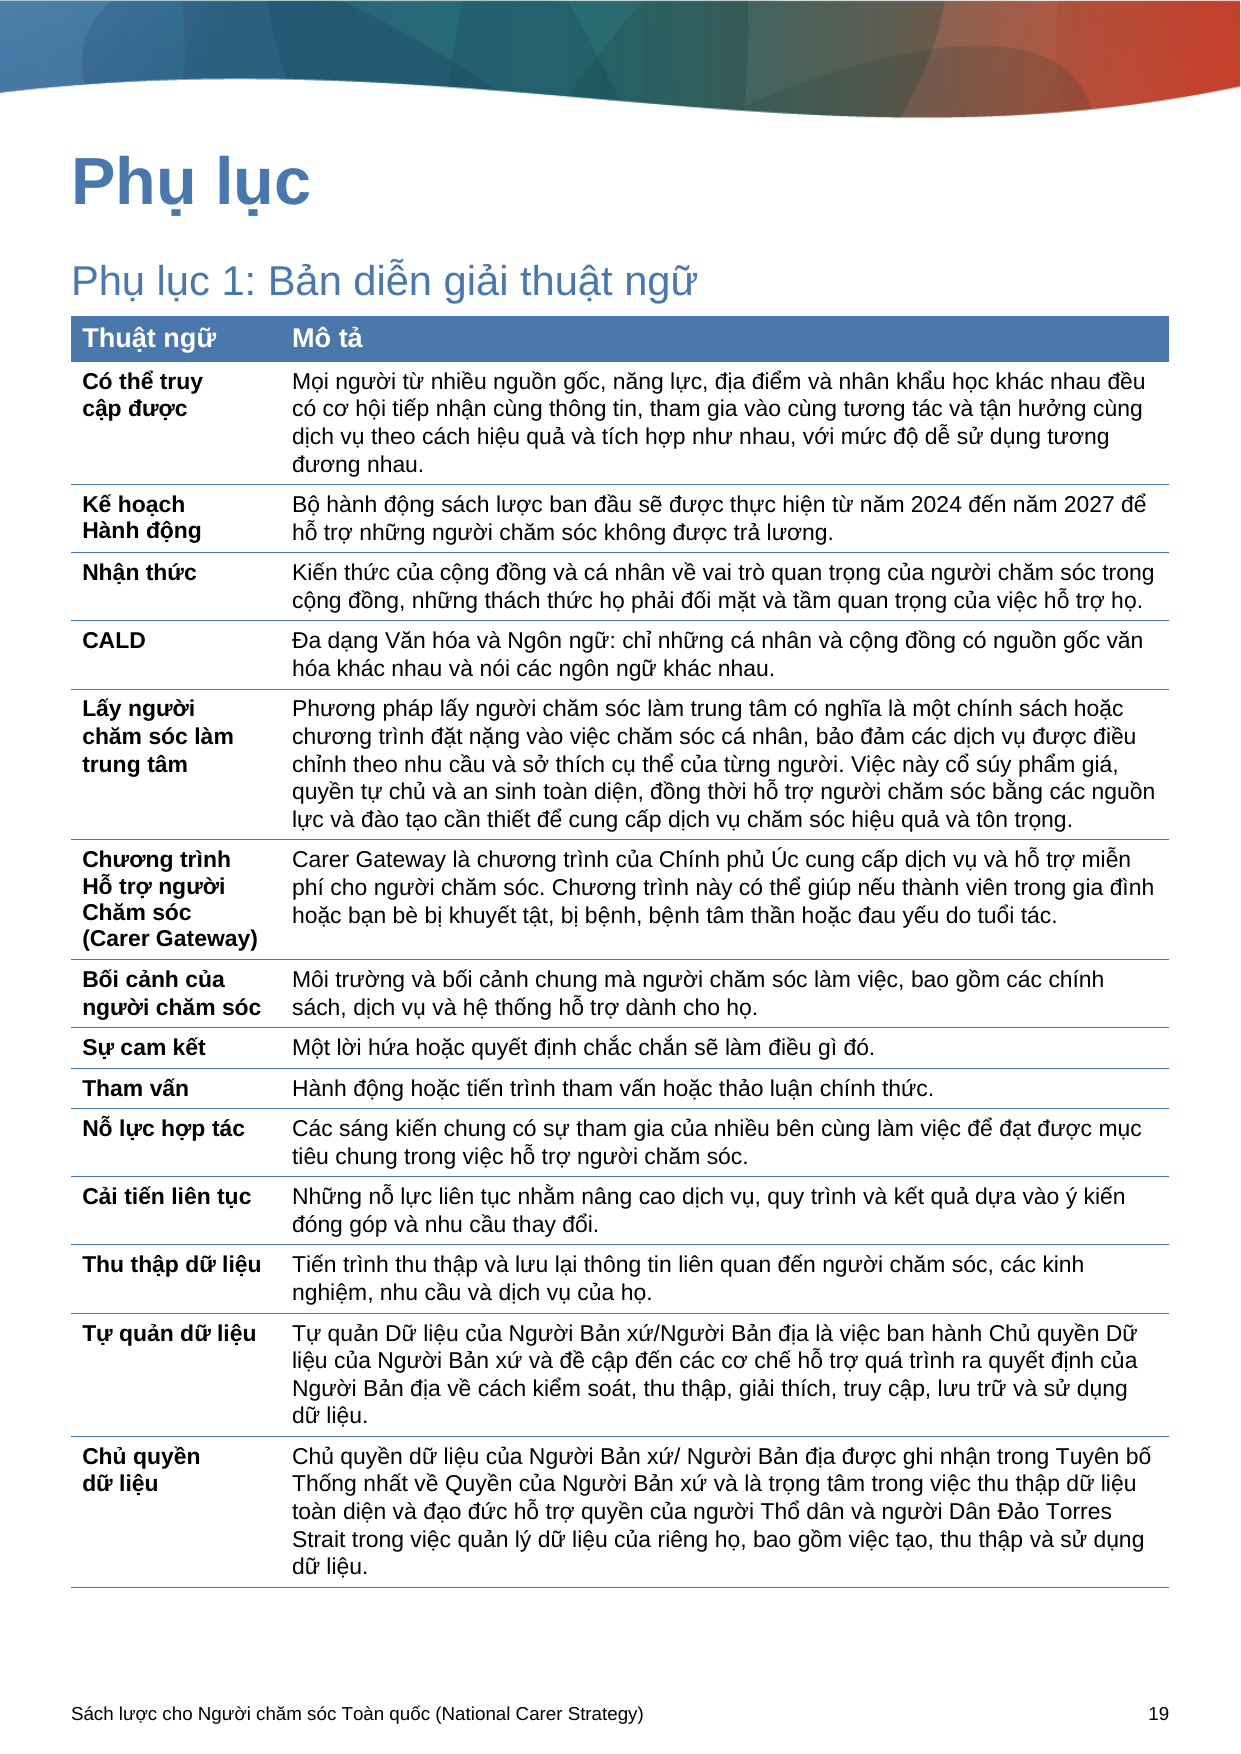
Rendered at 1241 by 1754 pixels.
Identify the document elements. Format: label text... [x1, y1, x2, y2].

table_cell Kiến thức của cộng đồng và cá nhân về vai trò quan trọng của người chăm sóc trong cộng đồng, những thách thức họ phải đối mặt và tầm quan trọng của việc hỗ trợ họ. [281, 553, 1169, 620]
table_cell Chương trình Hỗ trợ người Chăm sóc (Carer Gateway) [71, 840, 281, 959]
picture [0, 0, 1241, 125]
table_cell Sự cam kết [71, 1028, 281, 1068]
table_cell Bộ hành động sách lược ban đầu sẽ được thực hiện từ năm 2024 đến năm 2027 để hỗ trợ những người chăm sóc không được trả lương. [281, 485, 1169, 552]
table_cell Tiến trình thu thập và lưu lại thông tin liên quan đến người chăm sóc, các kinh nghiệm, nhu cầu và dịch vụ của họ. [281, 1245, 1169, 1312]
table_cell Bối cảnh của người chăm sóc [71, 960, 281, 1027]
table_cell Cải tiến liên tục [71, 1177, 281, 1244]
table_cell Đa dạng Văn hóa và Ngôn ngữ: chỉ những cá nhân và cộng đồng có nguồn gốc văn hóa khác nhau và nói các ngôn ngữ khác nhau. [281, 621, 1169, 688]
table_cell Tự quản dữ liệu [71, 1314, 281, 1436]
table_cell Môi trường và bối cảnh chung mà người chăm sóc làm việc, bao gồm các chính sách, dịch vụ và hệ thống hỗ trợ dành cho họ. [281, 960, 1169, 1027]
table_cell Phương pháp lấy người chăm sóc làm trung tâm có nghĩa là một chính sách hoặc chương trình đặt nặng vào việc chăm sóc cá nhân, bảo đảm các dịch vụ được điều chỉnh theo nhu cầu và sở thích cụ thể của từng người. Việc này cổ súy phẩm giá, quyền tự chủ và an sinh toàn diện, đồng thời hỗ trợ người chăm sóc bằng các nguồn lực và đào tạo cần thiết để cung cấp dịch vụ chăm sóc hiệu quả và tôn trọng. [281, 690, 1169, 839]
subtitle Phụ lục 1: Bản diễn giải thuật ngữ [71, 256, 1169, 304]
table_cell Thu thập dữ liệu [71, 1245, 281, 1312]
table_cell Chủ quyền dữ liệu của Người Bản xứ/ Người Bản địa được ghi nhận trong Tuyên bố Thống nhất về Quyền của Người Bản xứ và là trọng tâm trong việc thu thập dữ liệu toàn diện và đạo đức hỗ trợ quyền của người Thổ dân và người Dân Đảo Torres Strait trong việc quản lý dữ liệu của riêng họ, bao gồm việc tạo, thu thập và sử dụng dữ liệu. [281, 1437, 1169, 1587]
table_cell Hành động hoặc tiến trình tham vấn hoặc thảo luận chính thức. [281, 1069, 1169, 1108]
table_cell Mọi người từ nhiều nguồn gốc, năng lực, địa điểm và nhân khẩu học khác nhau đều có cơ hội tiếp nhận cùng thông tin, tham gia vào cùng tương tác và tận hưởng cùng dịch vụ theo cách hiệu quả và tích hợp như nhau, với mức độ dễ sử dụng tương đương nhau. [281, 362, 1169, 484]
table_cell Những nỗ lực liên tục nhằm nâng cao dịch vụ, quy trình và kết quả dựa vào ý kiến đóng góp và nhu cầu thay đổi. [281, 1177, 1169, 1244]
table_header Mô tả [281, 316, 1169, 361]
table_cell Có thể truy cập được [71, 362, 281, 484]
table_cell Kế hoạch Hành động [71, 485, 281, 552]
table_cell Tham vấn [71, 1069, 281, 1108]
table_cell Carer Gateway là chương trình của Chính phủ Úc cung cấp dịch vụ và hỗ trợ miễn phí cho người chăm sóc. Chương trình này có thể giúp nếu thành viên trong gia đình hoặc bạn bè bị khuyết tật, bị bệnh, bệnh tâm thần hoặc đau yếu do tuổi tác. [281, 840, 1169, 959]
table_cell Một lời hứa hoặc quyết định chắc chắn sẽ làm điều gì đó. [281, 1028, 1169, 1068]
table_cell Chủ quyền dữ liệu [71, 1437, 281, 1587]
table_header Thuật ngữ [71, 316, 281, 361]
table_cell Nhận thức [71, 553, 281, 620]
table_cell Lấy người chăm sóc làm trung tâm [71, 690, 281, 839]
table_cell Tự quản Dữ liệu của Người Bản xứ/Người Bản địa là việc ban hành Chủ quyền Dữ liệu của Người Bản xứ và đề cập đến các cơ chế hỗ trợ quá trình ra quyết định của Người Bản địa về cách kiểm soát, thu thập, giải thích, truy cập, lưu trữ và sử dụng dữ liệu. [281, 1314, 1169, 1436]
table_cell CALD [71, 621, 281, 688]
table_cell Các sáng kiến chung có sự tham gia của nhiều bên cùng làm việc để đạt được mục tiêu chung trong việc hỗ trợ người chăm sóc. [281, 1109, 1169, 1176]
subtitle Phụ lục [71, 142, 1169, 218]
table_cell Nỗ lực hợp tác [71, 1109, 281, 1176]
